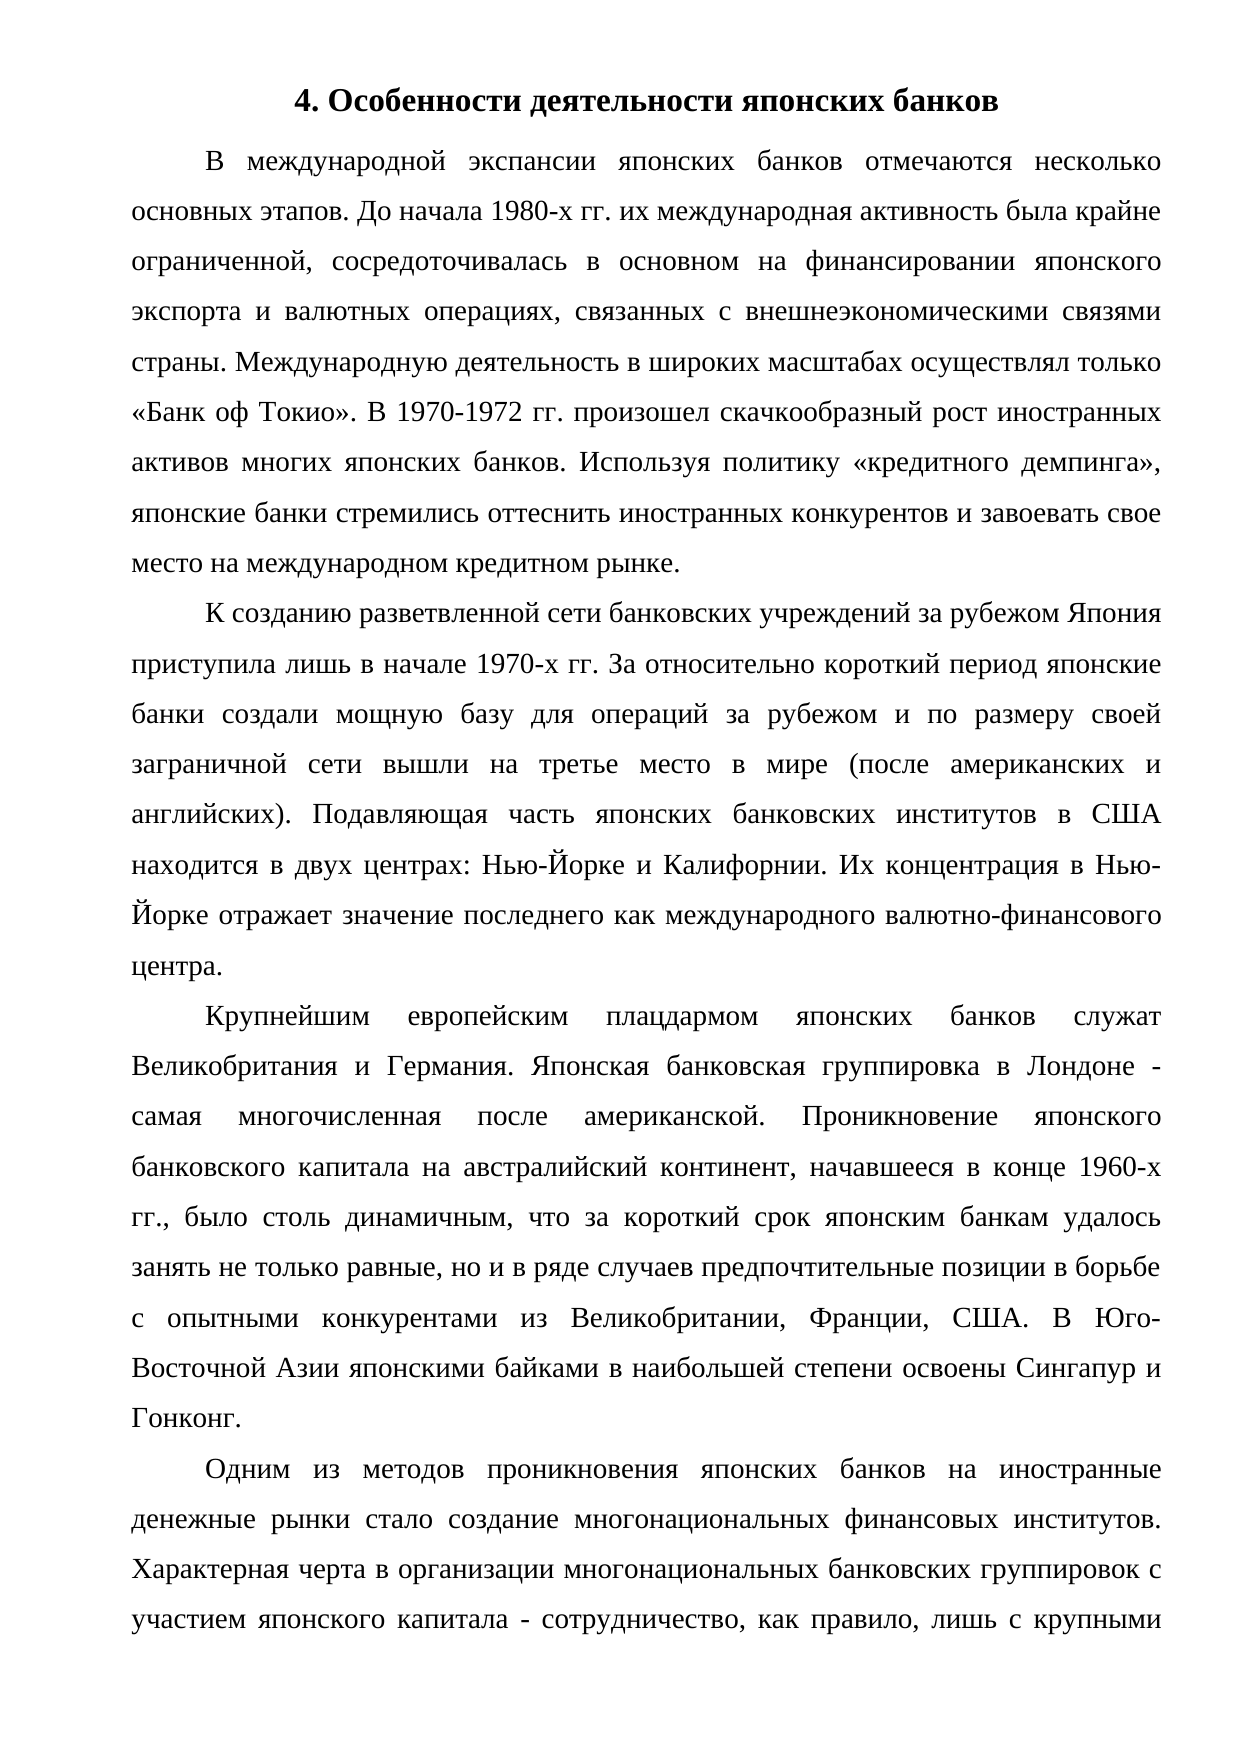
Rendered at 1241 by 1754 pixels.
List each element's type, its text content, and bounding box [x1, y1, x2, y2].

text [131, 1451, 1162, 1635]
subtitle 4. Особенности деятельности японских банков [131, 80, 1162, 118]
text Крупнейшим европейским плацдармом японских банков служат Великобритания и Германия. Японская банковская группировка в Лондоне - самая многочисленная после американской. Проникновение японского банковского капитала на австралийский континент, начавшееся в конце 1960-х гг., было столь динамичным, что за короткий срок японским банкам удалось занять не только равные, но и в ряде случаев предпочтительные позиции в борьбе с опытными конкурентами из Великобритании, Франции, США. В Юго-Восточной Азии японскими байками в наибольшей степени освоены Сингапур и Гонконг. [131, 998, 1162, 1434]
text К созданию разветвленной сети банковских учреждений за рубежом Япония приступила лишь в начале 1970-х гг. За относительно короткий период японские банки создали мощную базу для операций за рубежом и по размеру своей заграничной сети вышли на третье место в мире (после американских и английских). Подавляющая часть японских банковских институтов в США находится в двух центрах: Нью-Йорке и Калифорнии. Их концентрация в Нью-Йорке отражает значение последнего как международного валютно-финансового центра. [131, 595, 1162, 981]
text В международной экспансии японских банков отмечаются несколько основных этапов. До начала 1980-х гг. их международная активность была крайне ограниченной, сосредоточивалась в основном на финансировании японского экспорта и валютных операциях, связанных с внешнеэкономическими связями страны. Международную деятельность в широких масштабах осуществлял только «Банк оф Токио». В 1970-1972 гг. произошел скачкообразный рост иностранных активов многих японских банков. Используя политику «кредитного демпинга», японские банки стремились оттеснить иностранных конкурентов и завоевать свое место на международном кредитном рынке. [131, 143, 1162, 579]
